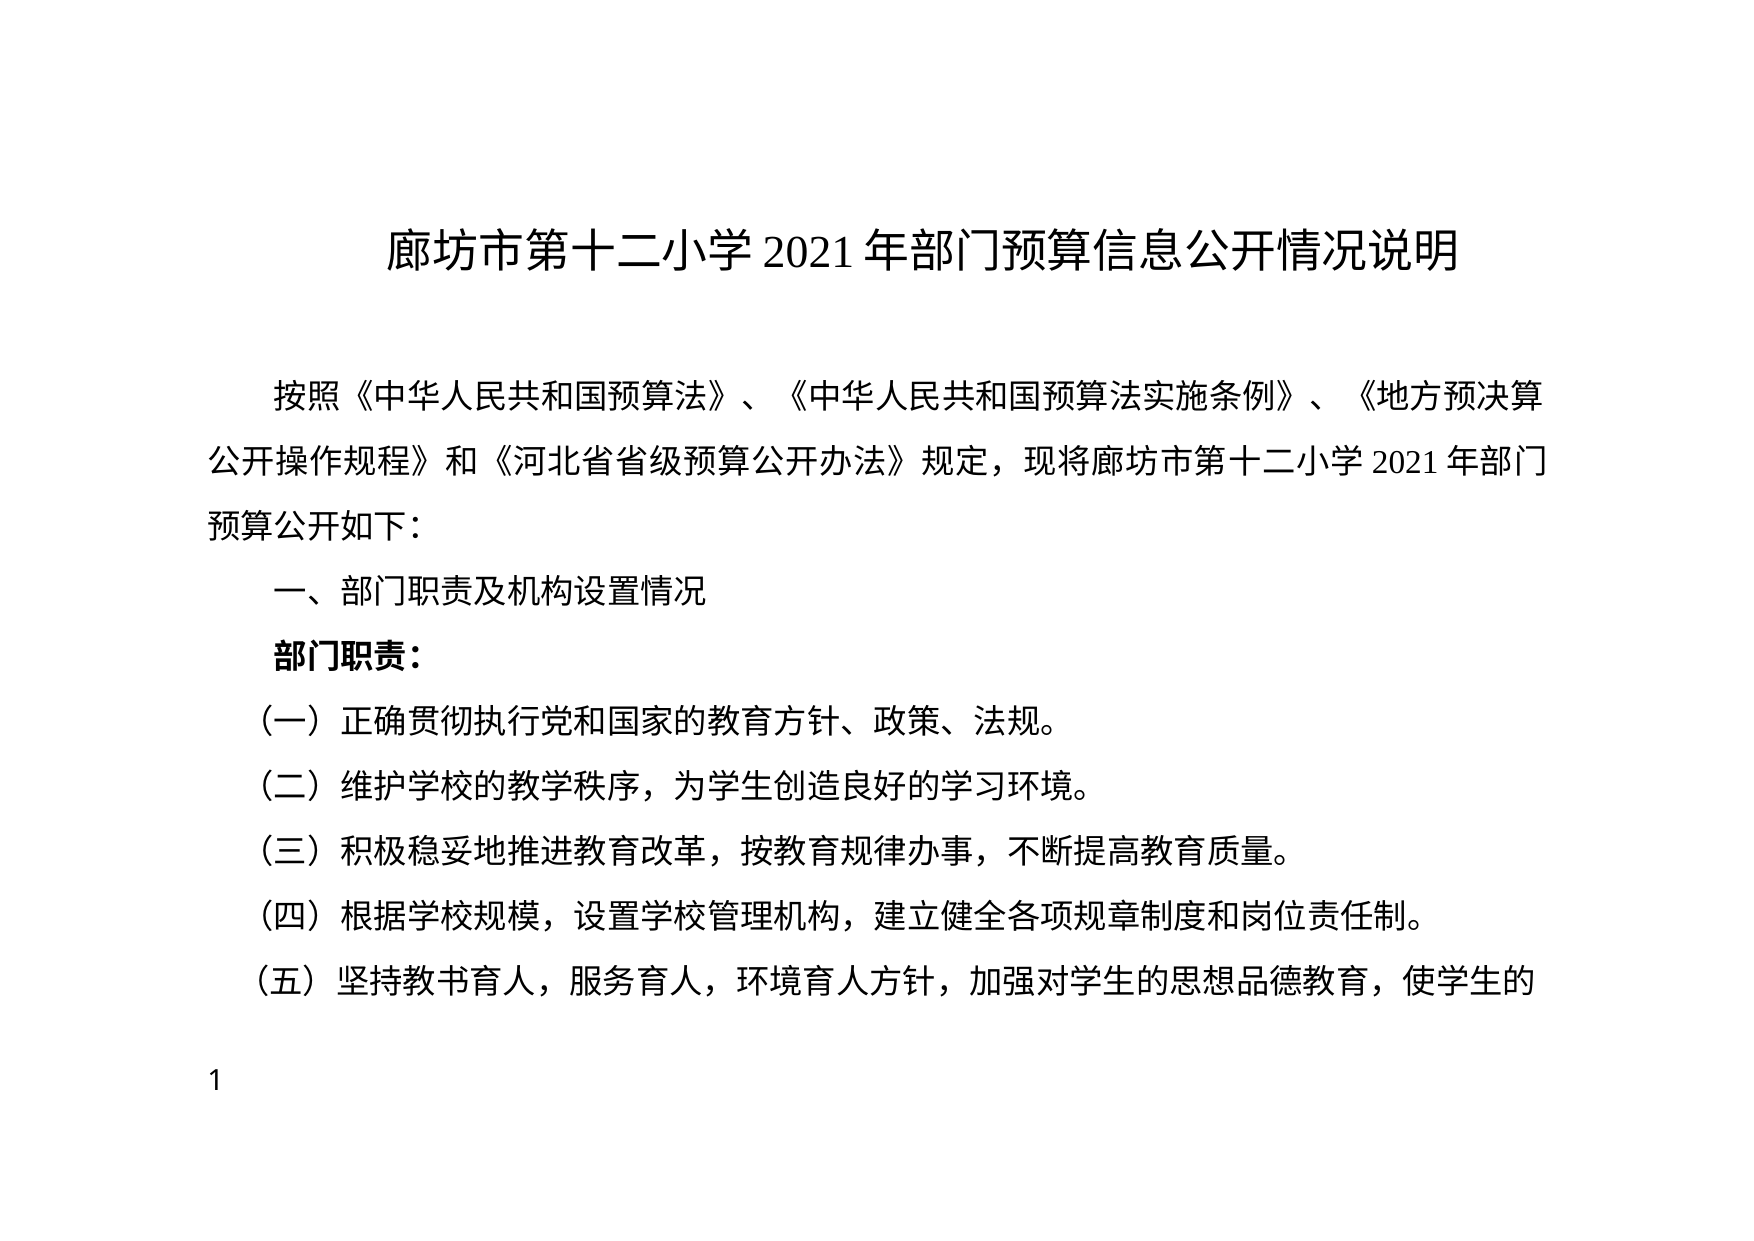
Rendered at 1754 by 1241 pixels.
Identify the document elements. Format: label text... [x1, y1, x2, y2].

text （三）积极稳妥地推进教育改革，按教育规律办事，不断提高教育质量。 [207, 816, 1547, 881]
text 按照《中华人民共和国预算法》、《中华人民共和国预算法实施条例》、《地方预决算公开操作规程》和《河北省省级预算公开办法》规定，现将廊坊市第十二小学2021年部门预算公开如下： [207, 361, 1547, 556]
text （五）坚持教书育人，服务育人，环境育人方针，加强对学生的思想品德教育，使学生的 [236, 946, 1547, 1011]
text 一、部门职责及机构设置情况 [207, 556, 1547, 621]
text 部门职责： [207, 621, 1547, 686]
text 廊坊市第十二小学2021年部门预算信息公开情况说明 [207, 198, 1547, 296]
text （四）根据学校规模，设置学校管理机构，建立健全各项规章制度和岗位责任制。 [207, 881, 1547, 946]
text （一）正确贯彻执行党和国家的教育方针、政策、法规。 [207, 686, 1547, 751]
text （二）维护学校的教学秩序，为学生创造良好的学习环境。 [207, 751, 1547, 816]
